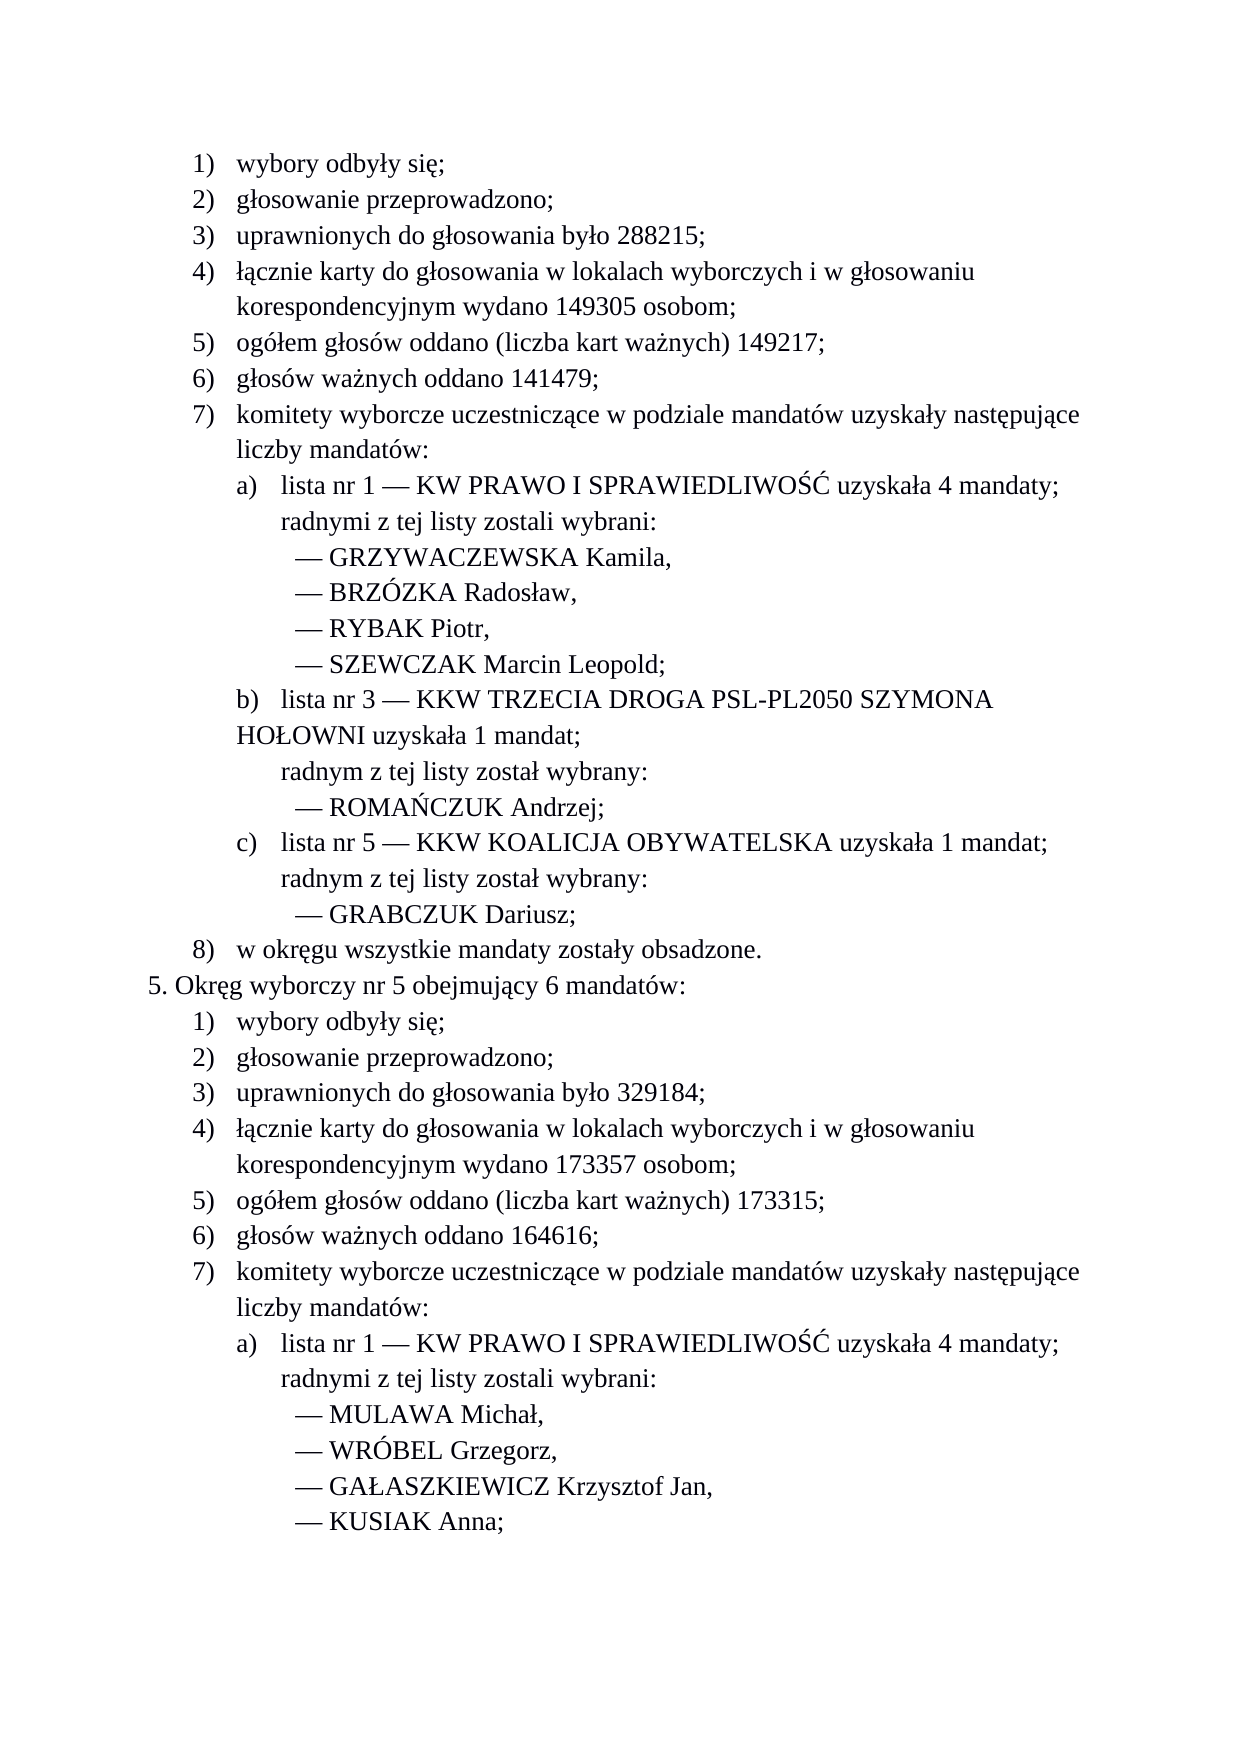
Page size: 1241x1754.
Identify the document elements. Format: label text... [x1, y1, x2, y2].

text a) lista nr 1 ― KW PRAWO I SPRAWIEDLIWOŚĆ uzyskała 4 mandaty; [236, 469, 1093, 500]
text radnym z tej listy został wybrany: [236, 755, 1093, 786]
text 3) uprawnionych do głosowania było 329184; [192, 1077, 1093, 1108]
text radnym z tej listy został wybrany: [236, 862, 1093, 893]
text b) lista nr 3 ― KKW TRZECIA DROGA PSL-PL2050 SZYMONA HOŁOWNI uzyskała 1 mandat; [236, 683, 1093, 750]
text 4) łącznie karty do głosowania w lokalach wyborczych i w głosowaniu korespondencyjnym wydano 149305 osobom; [192, 255, 1093, 322]
text ― WRÓBEL Grzegorz, [236, 1434, 1093, 1465]
text radnymi z tej listy zostali wybrani: [236, 505, 1093, 536]
text ― GAŁASZKIEWICZ Krzysztof Jan, [236, 1469, 1093, 1501]
text 3) uprawnionych do głosowania było 288215; [192, 219, 1093, 250]
text ― BRZÓZKA Radosław, [236, 576, 1093, 607]
text c) lista nr 5 ― KKW KOALICJA OBYWATELSKA uzyskała 1 mandat; [236, 826, 1093, 858]
text 1) wybory odbyły się; [192, 148, 1093, 179]
text a) lista nr 1 ― KW PRAWO I SPRAWIEDLIWOŚĆ uzyskała 4 mandaty; [236, 1327, 1093, 1358]
text ― KUSIAK Anna; [236, 1505, 1093, 1536]
text 8) w okręgu wszystkie mandaty zostały obsadzone. [192, 934, 1093, 965]
text ― GRZYWACZEWSKA Kamila, [236, 541, 1093, 572]
text ― MULAWA Michał, [236, 1398, 1093, 1429]
text 4) łącznie karty do głosowania w lokalach wyborczych i w głosowaniu korespondencyjnym wydano 173357 osobom; [192, 1112, 1093, 1179]
text 6) głosów ważnych oddano 164616; [192, 1219, 1093, 1251]
text 1) wybory odbyły się; [192, 1005, 1093, 1036]
text 6) głosów ważnych oddano 141479; [192, 362, 1093, 393]
text 5) ogółem głosów oddano (liczba kart ważnych) 173315; [192, 1184, 1093, 1215]
text ― ROMAŃCZUK Andrzej; [236, 791, 1093, 822]
text ― GRABCZUK Dariusz; [236, 898, 1093, 929]
text ― SZEWCZAK Marcin Leopold; [236, 648, 1093, 679]
text 2) głosowanie przeprowadzono; [192, 1041, 1093, 1072]
text 7) komitety wyborcze uczestniczące w podziale mandatów uzyskały następujące liczby mandatów: [192, 1255, 1093, 1322]
text ― RYBAK Piotr, [236, 612, 1093, 643]
text 2) głosowanie przeprowadzono; [192, 183, 1093, 214]
text 5. Okręg wyborczy nr 5 obejmujący 6 mandatów: [148, 969, 1093, 1001]
text radnymi z tej listy zostali wybrani: [236, 1362, 1093, 1393]
text 7) komitety wyborcze uczestniczące w podziale mandatów uzyskały następujące liczby mandatów: [192, 398, 1093, 464]
text 5) ogółem głosów oddano (liczba kart ważnych) 149217; [192, 326, 1093, 357]
